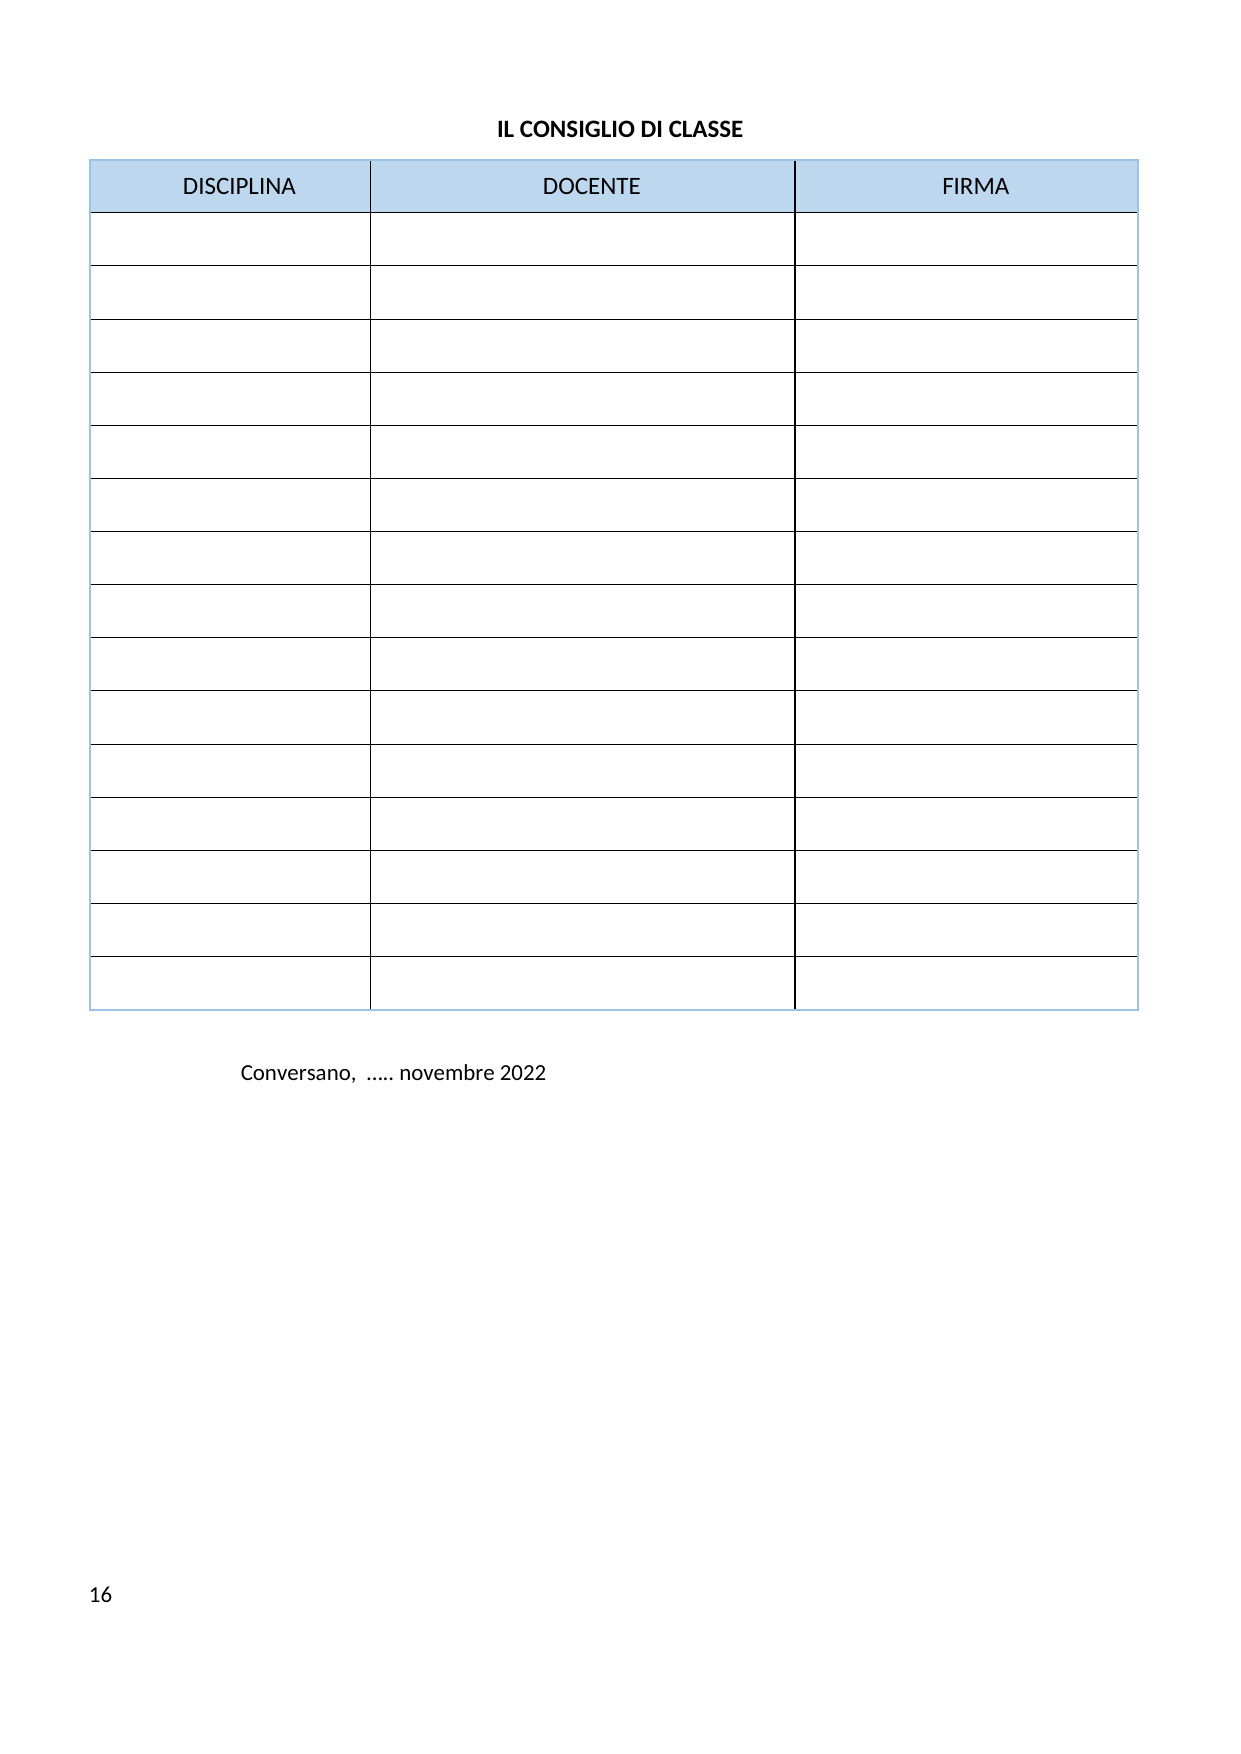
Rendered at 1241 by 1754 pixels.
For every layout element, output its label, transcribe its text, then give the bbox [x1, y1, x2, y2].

text Conversano, ….. novembre 2022 [89, 1058, 546, 1086]
table_cell [91, 426, 370, 478]
table_cell [796, 745, 1137, 797]
table_cell [796, 426, 1137, 478]
table_header FIRMA [796, 161, 1137, 212]
table_cell [796, 479, 1137, 531]
table_cell [371, 532, 794, 584]
table_cell [796, 904, 1137, 956]
table_cell [796, 798, 1137, 850]
table_cell [91, 532, 370, 584]
table_cell [371, 213, 794, 265]
table_cell [796, 373, 1137, 425]
table_cell [371, 745, 794, 797]
table_header DISCIPLINA [91, 161, 370, 212]
table_cell [371, 426, 794, 478]
table_cell [91, 691, 370, 743]
table_cell [371, 798, 794, 850]
table_cell [91, 213, 370, 265]
table_cell [371, 320, 794, 372]
table_cell [371, 904, 794, 956]
table_cell [91, 585, 370, 637]
table_cell [91, 904, 370, 956]
table_cell [371, 479, 794, 531]
table_cell [91, 745, 370, 797]
table_cell [371, 638, 794, 690]
table_cell [91, 373, 370, 425]
table_cell [91, 638, 370, 690]
table_cell [796, 691, 1137, 743]
table_cell [796, 957, 1137, 1009]
table_cell [371, 851, 794, 903]
table_cell [796, 851, 1137, 903]
table_cell [371, 266, 794, 318]
table_cell [796, 266, 1137, 318]
table_cell [91, 266, 370, 318]
table_cell [796, 638, 1137, 690]
table_header DOCENTE [371, 161, 794, 212]
table_cell [371, 957, 794, 1009]
table_cell [91, 851, 370, 903]
text IL CONSIGLIO DI CLASSE [89, 114, 1152, 144]
table_cell [796, 320, 1137, 372]
table_cell [796, 585, 1137, 637]
table_cell [371, 691, 794, 743]
table_cell [371, 585, 794, 637]
table_cell [796, 213, 1137, 265]
table_cell [91, 957, 370, 1009]
table_cell [371, 373, 794, 425]
table_cell [91, 479, 370, 531]
table_cell [91, 798, 370, 850]
table_cell [796, 532, 1137, 584]
table_cell [91, 320, 370, 372]
